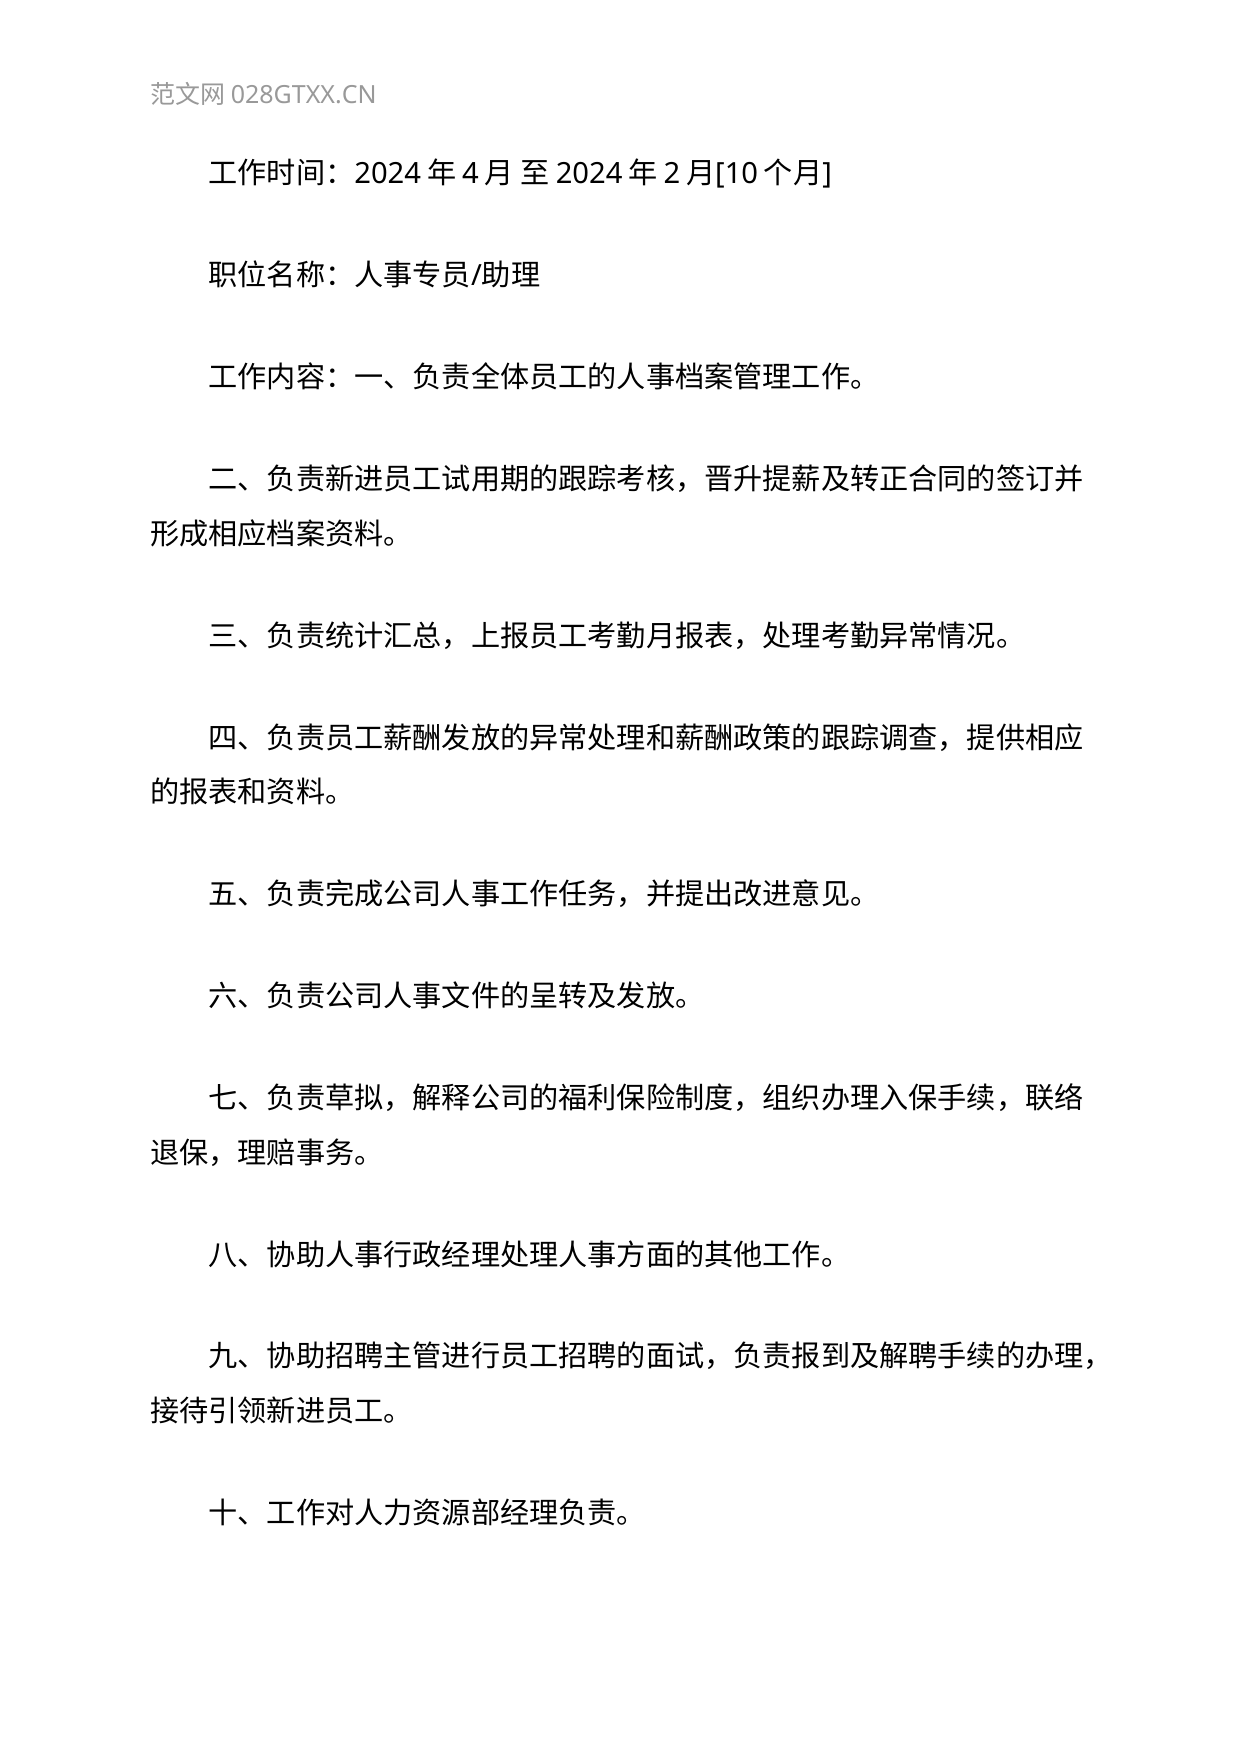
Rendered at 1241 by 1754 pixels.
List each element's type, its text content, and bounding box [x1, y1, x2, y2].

text 二、负责新进员工试用期的跟踪考核，晋升提薪及转正合同的签订并形成相应档案资料。 [150, 456, 1090, 553]
text 七、负责草拟，解释公司的福利保险制度，组织办理入保手续，联络退保，理赔事务。 [150, 1074, 1090, 1172]
text 五、负责完成公司人事工作任务，并提出改进意见。 [150, 871, 1090, 913]
text 六、负责公司人事文件的呈转及发放。 [150, 973, 1090, 1015]
text 工作内容：一、负责全体员工的人事档案管理工作。 [150, 354, 1090, 396]
text 九、协助招聘主管进行员工招聘的面试，负责报到及解聘手续的办理，接待引领新进员工。 [150, 1333, 1090, 1430]
text 八、协助人事行政经理处理人事方面的其他工作。 [150, 1231, 1090, 1273]
text 职位名称：人事专员/助理 [150, 252, 1090, 294]
text 四、负责员工薪酬发放的异常处理和薪酬政策的跟踪调查，提供相应的报表和资料。 [150, 714, 1090, 811]
text 工作时间：2024年4月 至 2024年2月[10个月] [150, 150, 1090, 192]
text 三、负责统计汇总，上报员工考勤月报表，处理考勤异常情况。 [150, 612, 1090, 655]
text 十、工作对人力资源部经理负责。 [150, 1489, 1090, 1532]
